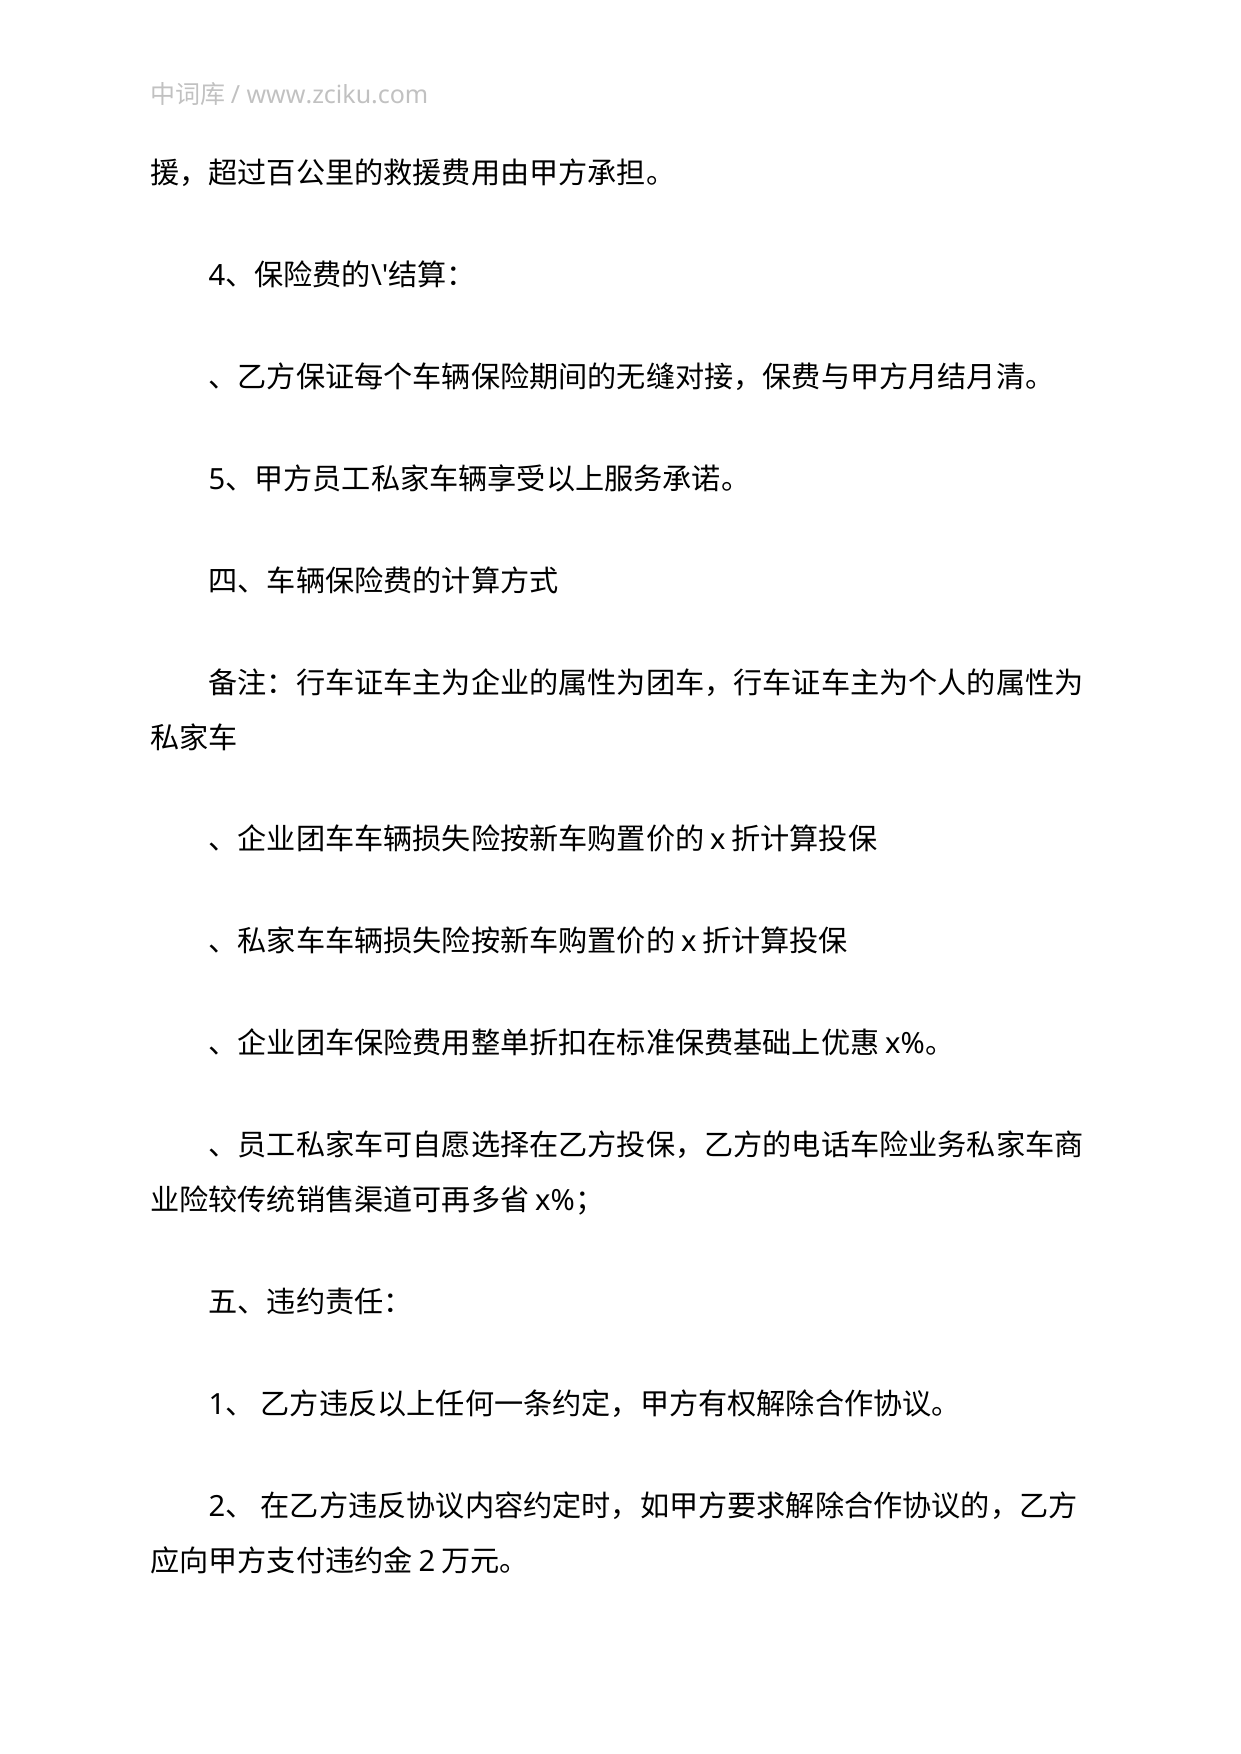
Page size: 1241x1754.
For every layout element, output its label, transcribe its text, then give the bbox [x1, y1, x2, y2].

text 、私家车车辆损失险按新车购置价的x折计算投保 [150, 918, 1090, 960]
text 2、 在乙方违反协议内容约定时，如甲方要求解除合作协议的，乙方应向甲方支付违约金2万元。 [150, 1482, 1090, 1580]
text 1、 乙方违反以上任何一条约定，甲方有权解除合作协议。 [150, 1381, 1090, 1423]
text 、企业团车保险费用整单折扣在标准保费基础上优惠x%。 [150, 1020, 1090, 1062]
text 5、甲方员工私家车辆享受以上服务承诺。 [150, 456, 1090, 498]
text 备注：行车证车主为企业的属性为团车，行车证车主为个人的属性为私家车 [150, 659, 1090, 756]
text 五、违约责任： [150, 1279, 1090, 1321]
text 、乙方保证每个车辆保险期间的无缝对接，保费与甲方月结月清。 [150, 354, 1090, 396]
text 4、保险费的\'结算： [150, 252, 1090, 294]
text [150, 150, 1090, 192]
text 、企业团车车辆损失险按新车购置价的x折计算投保 [150, 816, 1090, 858]
text 四、车辆保险费的计算方式 [150, 557, 1090, 600]
text 、员工私家车可自愿选择在乙方投保，乙方的电话车险业务私家车商业险较传统销售渠道可再多省x%； [150, 1122, 1090, 1219]
